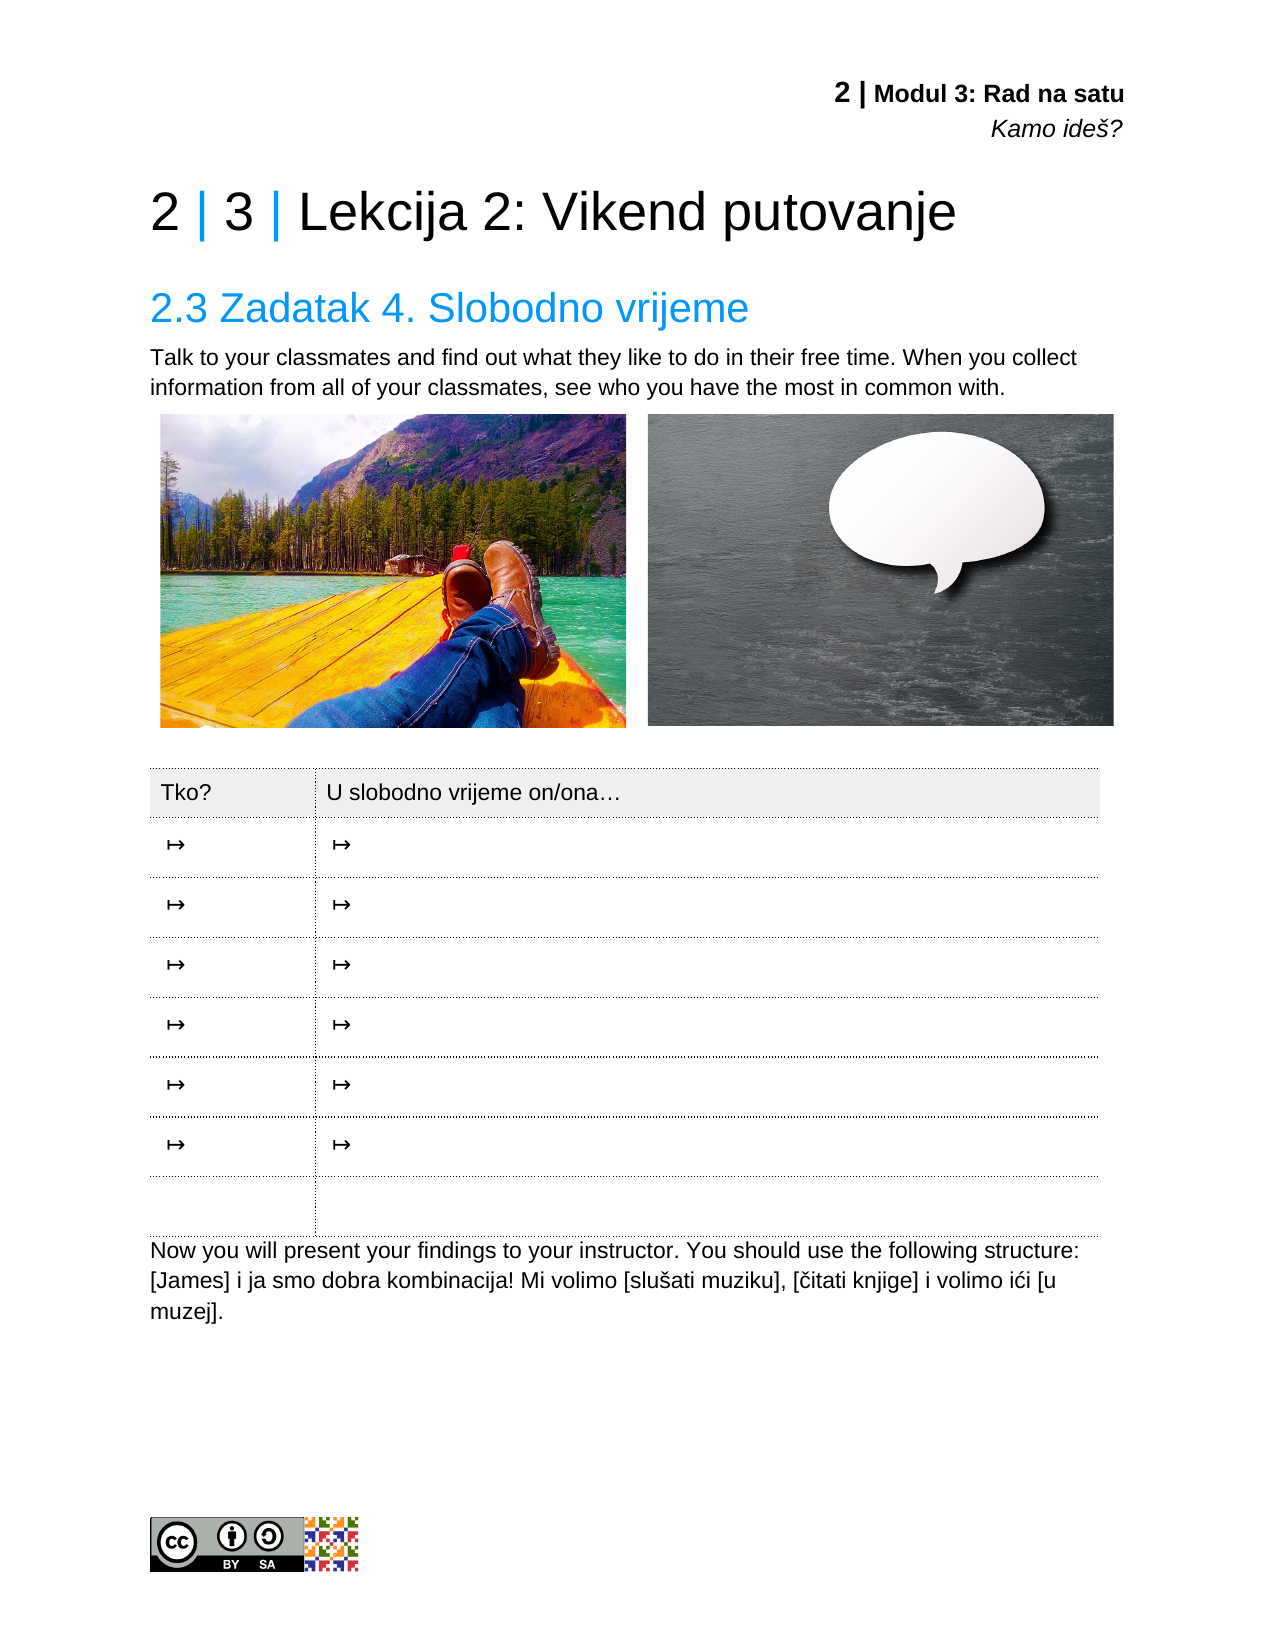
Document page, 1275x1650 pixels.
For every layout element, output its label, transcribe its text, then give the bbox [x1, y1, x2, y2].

table_cell ↦ [316, 1116, 1100, 1176]
table_cell ↦ [150, 817, 316, 877]
table_cell [150, 1176, 316, 1236]
subtitle 2.3 Zadatak 4. Slobodno vrijeme [150, 283, 1125, 331]
table_cell ↦ [150, 937, 316, 997]
table_cell ↦ [150, 997, 316, 1056]
table_header Tko? [150, 768, 316, 817]
picture [160, 414, 627, 728]
picture [647, 414, 1114, 726]
table_cell ↦ [316, 1056, 1100, 1116]
table_cell ↦ [316, 877, 1100, 937]
text Now you will present your findings to your instructor. You should use the following structure: [James] i ja smo dobra kombinacija! Mi volimo [slušati muziku], [čitati knjige] i volimo ići [u muzej]. [150, 1237, 1125, 1324]
picture [150, 1517, 359, 1572]
table_cell ↦ [150, 1056, 316, 1116]
table_header [638, 404, 1125, 738]
table_cell ↦ [150, 1116, 316, 1176]
table_header U slobodno vrijeme on/ona… [316, 768, 1100, 817]
table_header [150, 404, 637, 738]
title 2 | 3 | Lekcija 2: Vikend putovanje [150, 179, 1125, 242]
table_cell ↦ [316, 937, 1100, 997]
table_cell ↦ [316, 997, 1100, 1056]
table_cell ↦ [316, 817, 1100, 877]
table_cell [316, 1176, 1100, 1236]
text Talk to your classmates and find out what they like to do in their free time. When you collect information from all of your classmates, see who you have the most in common with. [150, 344, 1125, 401]
table_cell ↦ [150, 877, 316, 937]
